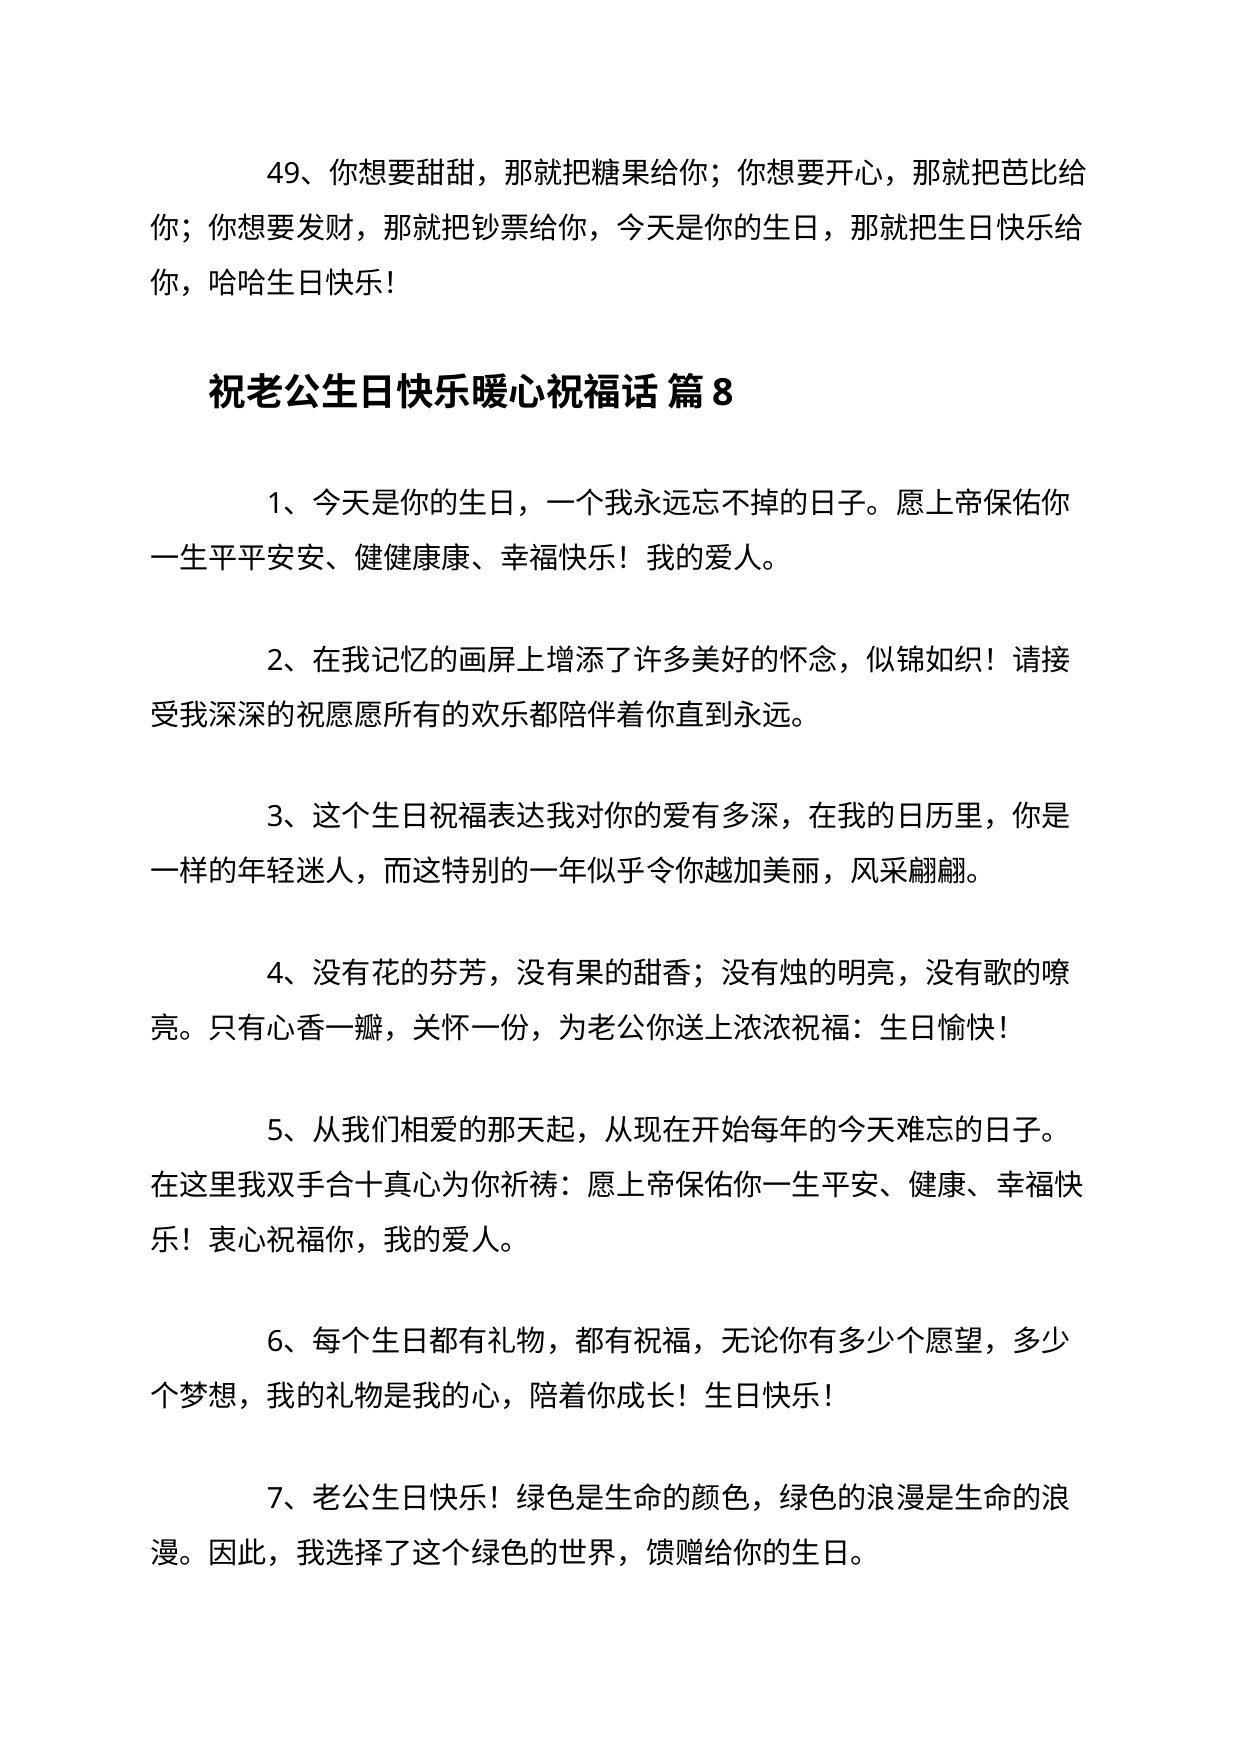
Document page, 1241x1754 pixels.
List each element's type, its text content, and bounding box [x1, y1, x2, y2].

text 祝老公生日快乐暖心祝福话 篇8 [150, 362, 1090, 416]
text 1、今天是你的生日，一个我永远忘不掉的日子。愿上帝保佑你一生平平安安、健健康康、幸福快乐！我的爱人。 [150, 479, 1090, 577]
text 49、你想要甜甜，那就把糖果给你；你想要开心，那就把芭比给你；你想要发财，那就把钞票给你，今天是你的生日，那就把生日快乐给你，哈哈生日快乐！ [150, 150, 1090, 302]
text 2、在我记忆的画屏上增添了许多美好的怀念，似锦如织！请接受我深深的祝愿愿所有的欢乐都陪伴着你直到永远。 [150, 636, 1090, 733]
text 3、这个生日祝福表达我对你的爱有多深，在我的日历里，你是一样的年轻迷人，而这特别的一年似乎令你越加美丽，风采翩翩。 [150, 793, 1090, 890]
text 6、每个生日都有礼物，都有祝福，无论你有多少个愿望，多少个梦想，我的礼物是我的心，陪着你成长！生日快乐！ [150, 1318, 1090, 1415]
text 4、没有花的芬芳，没有果的甜香；没有烛的明亮，没有歌的嘹亮。只有心香一瓣，关怀一份，为老公你送上浓浓祝福：生日愉快！ [150, 949, 1090, 1047]
text 7、老公生日快乐！绿色是生命的颜色，绿色的浪漫是生命的浪漫。因此，我选择了这个绿色的世界，馈赠给你的生日。 [150, 1475, 1090, 1572]
text 5、从我们相爱的那天起，从现在开始每年的今天难忘的日子。在这里我双手合十真心为你祈祷：愿上帝保佑你一生平安、健康、幸福快乐！衷心祝福你，我的爱人。 [150, 1106, 1090, 1258]
